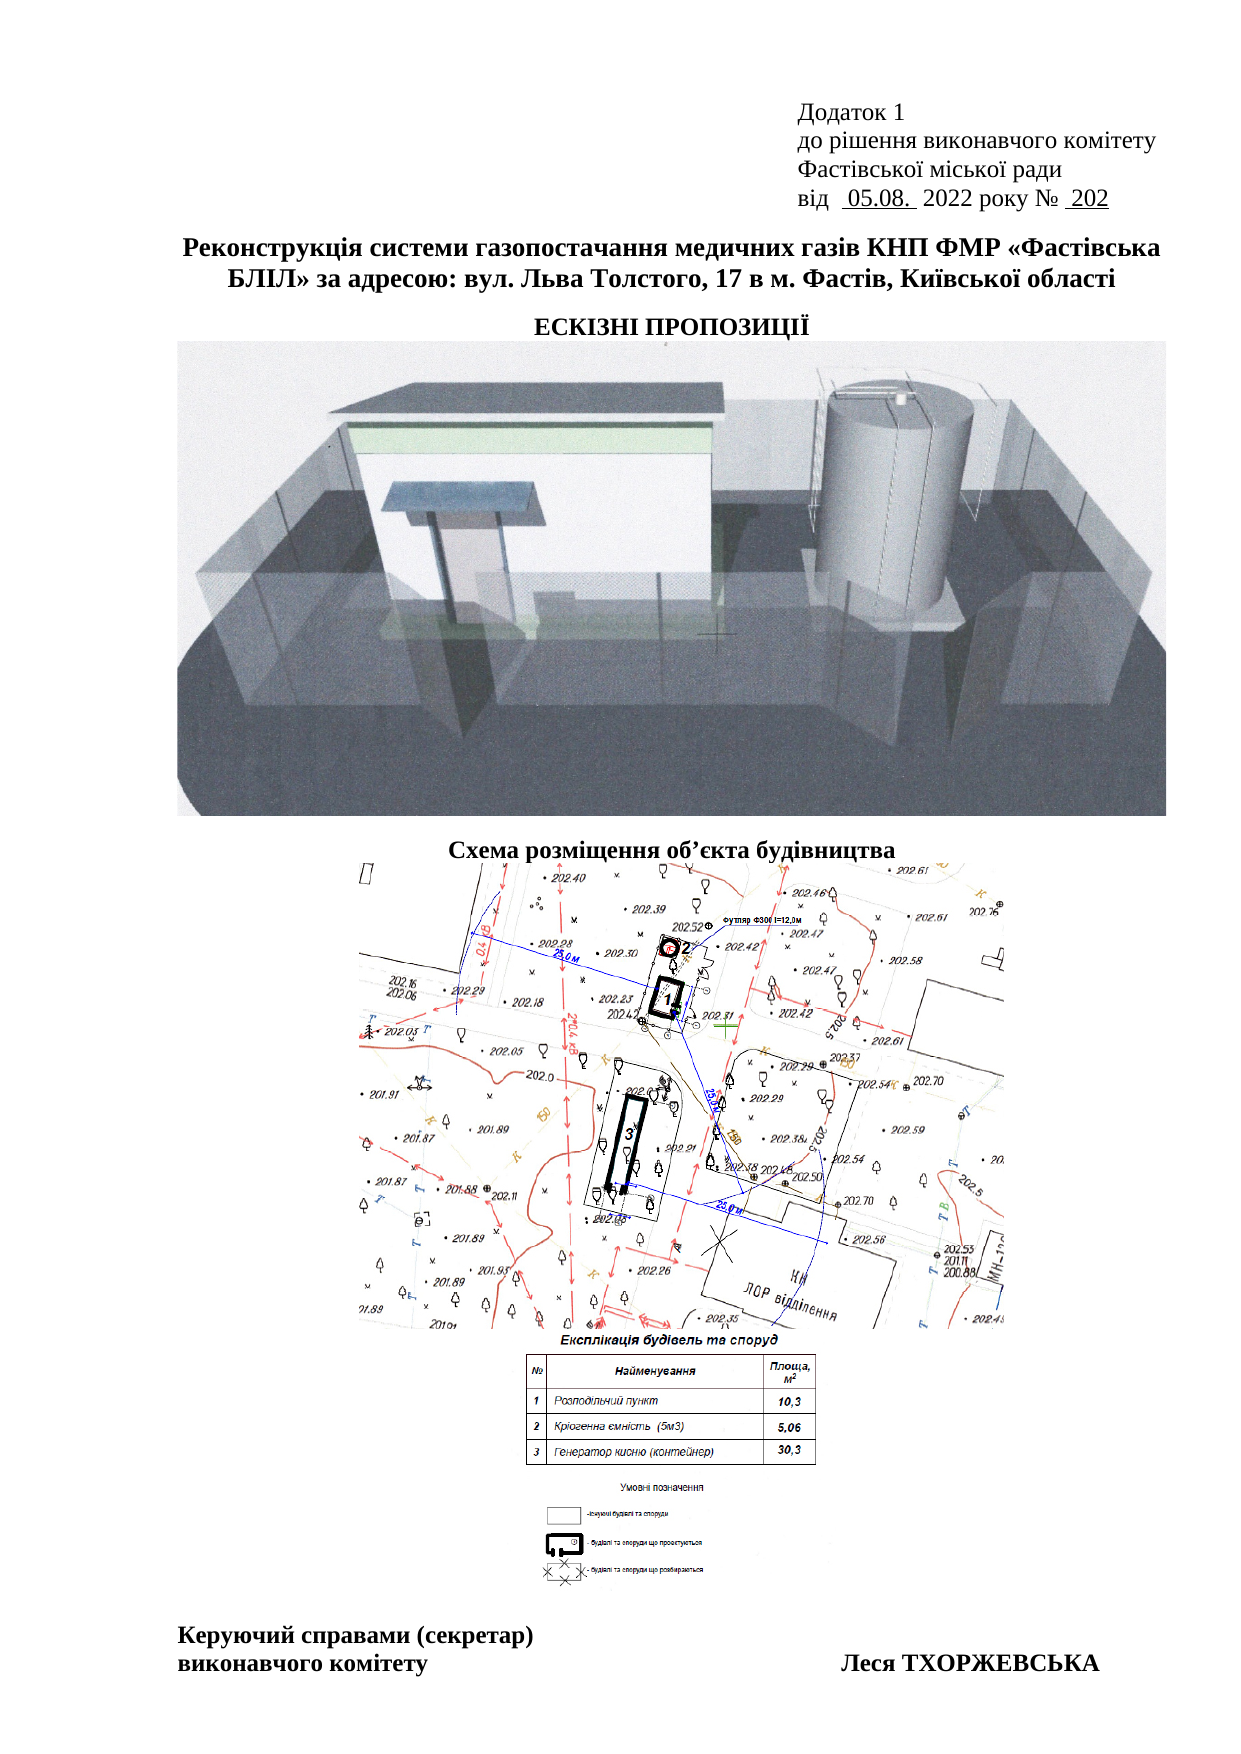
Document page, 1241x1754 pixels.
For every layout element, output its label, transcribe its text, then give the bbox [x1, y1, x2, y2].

picture [359, 863, 1004, 1591]
text Реконструкція системи газопостачання медичних газів КНП ФМР «Фастівська БЛІЛ» за адресою: вул. Льва Толстого, 17 в м. Фастів, Київської області [177, 231, 1166, 293]
text Керуючий справами (секретар) [177, 1620, 1166, 1648]
text Схема розміщення об’єкта будівництва [177, 835, 1166, 863]
text до рішення виконавчого комітету Фастівської міської ради [797, 125, 1166, 183]
text ЕСКІЗНІ ПРОПОЗИЦІЇ [177, 312, 1166, 341]
text від 05.08. 2022 року № 202 [797, 183, 1166, 212]
text Додаток 1 [797, 97, 1166, 125]
text виконавчого комітету Леся ТХОРЖЕВСЬКА [177, 1648, 1166, 1677]
picture [177, 341, 1167, 816]
